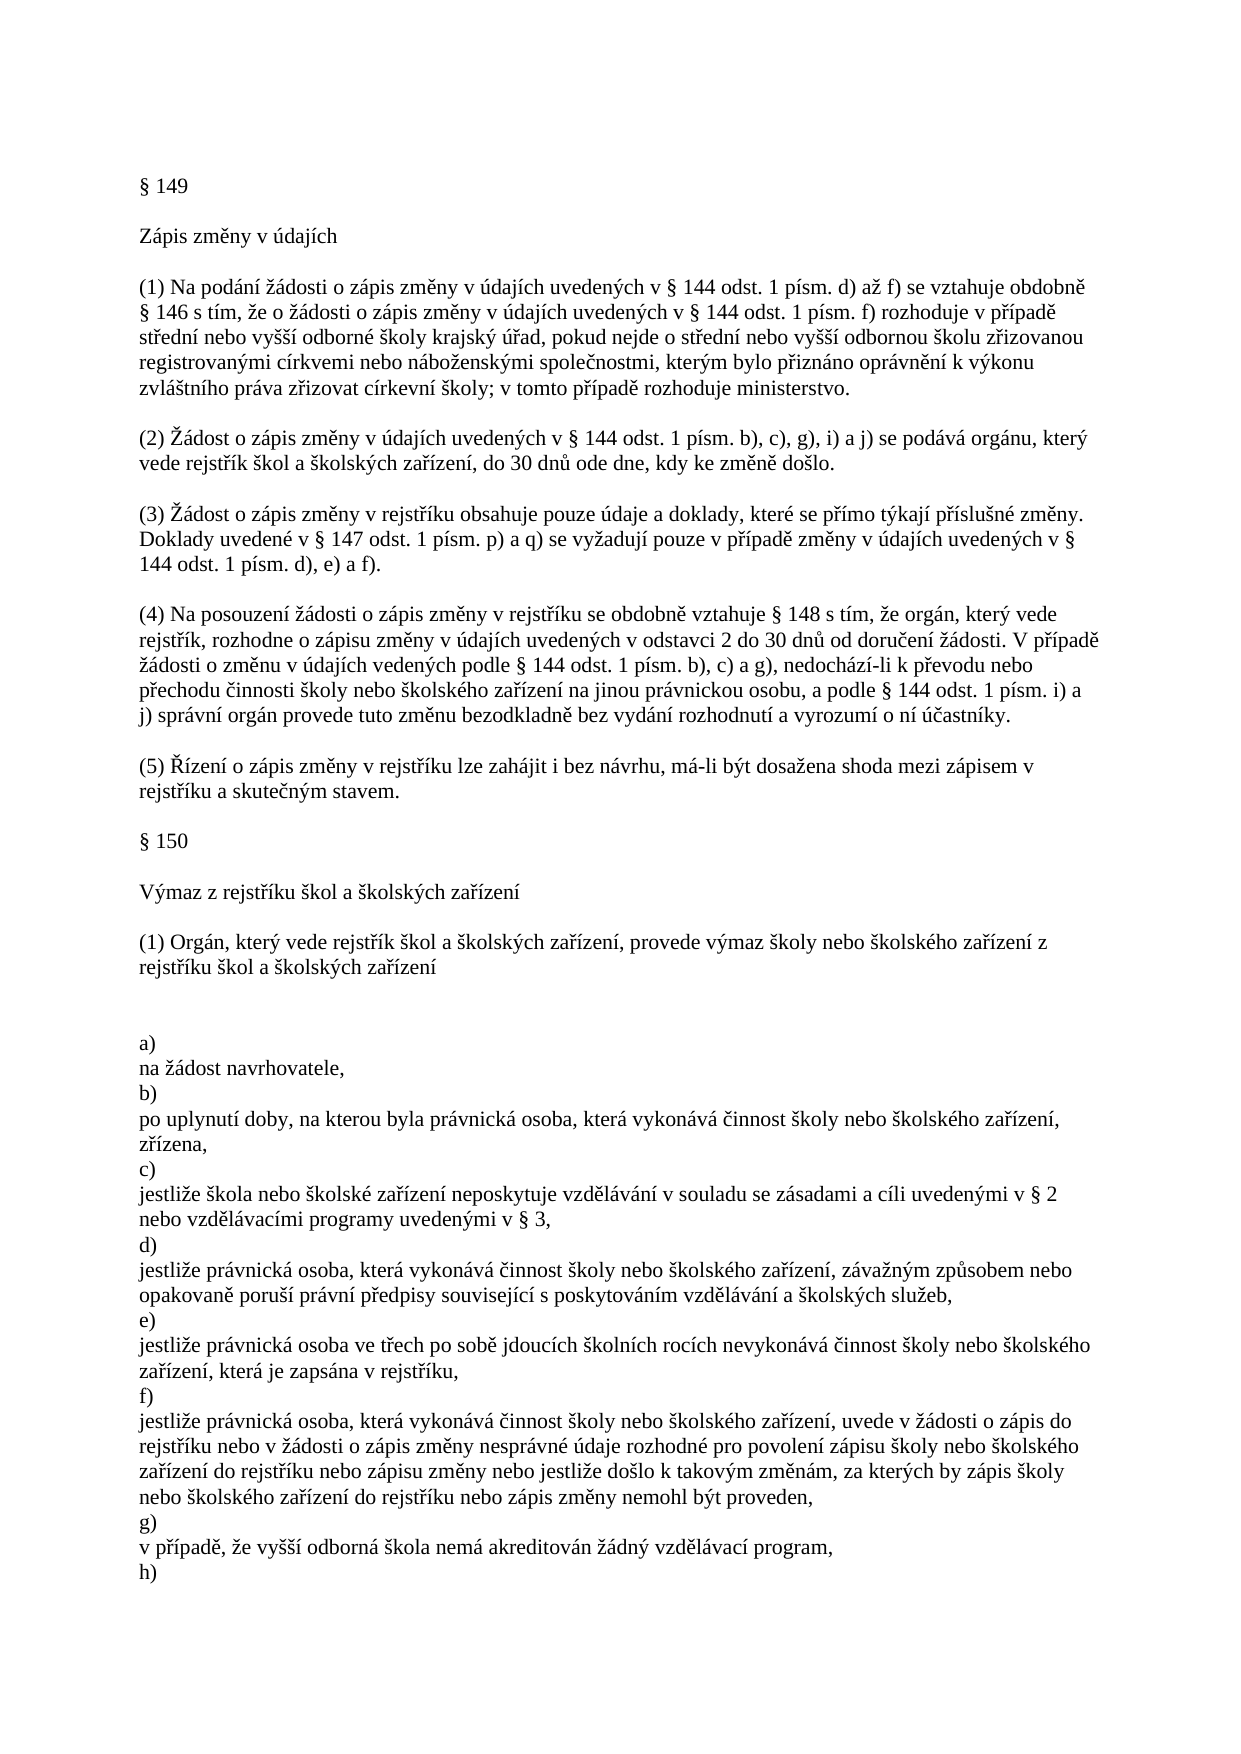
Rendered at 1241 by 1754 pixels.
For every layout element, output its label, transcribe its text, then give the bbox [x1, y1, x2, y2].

text jestliže škola nebo školské zařízení neposkytuje vzdělávání v souladu se zásadami a cíli uvedenými v § 2 nebo vzdělávacími programy uvedenými v § 3, [139, 1181, 1101, 1232]
text (2) Žádost o zápis změny v údajích uvedených v § 144 odst. 1 písm. b), c), g), i) a j) se podává orgánu, který vede rejstřík škol a školských zařízení, do 30 dnů ode dne, kdy ke změně došlo. [139, 425, 1101, 475]
text § 149 [139, 173, 1101, 198]
text jestliže právnická osoba, která vykonává činnost školy nebo školského zařízení, závažným způsobem nebo opakovaně poruší právní předpisy související s poskytováním vzdělávání a školských služeb, [139, 1257, 1101, 1307]
text g) [139, 1509, 1101, 1534]
text (1) Orgán, který vede rejstřík škol a školských zařízení, provede výmaz školy nebo školského zařízení z rejstříku škol a školských zařízení [139, 929, 1101, 979]
text c) [139, 1156, 1101, 1181]
text (3) Žádost o zápis změny v rejstříku obsahuje pouze údaje a doklady, které se přímo týkají příslušné změny. Doklady uvedené v § 147 odst. 1 písm. p) a q) se vyžadují pouze v případě změny v údajích uvedených v § 144 odst. 1 písm. d), e) a f). [139, 501, 1101, 576]
text b) [139, 1080, 1101, 1106]
text e) [139, 1307, 1101, 1332]
text jestliže právnická osoba, která vykonává činnost školy nebo školského zařízení, uvede v žádosti o zápis do rejstříku nebo v žádosti o zápis změny nesprávné údaje rozhodné pro povolení zápisu školy nebo školského zařízení do rejstříku nebo zápisu změny nebo jestliže došlo k takovým změnám, za kterých by zápis školy nebo školského zařízení do rejstříku nebo zápis změny nemohl být proveden, [139, 1408, 1101, 1509]
text v případě, že vyšší odborná škola nemá akreditován žádný vzdělávací program, [139, 1534, 1101, 1559]
text a) [139, 1030, 1101, 1055]
text jestliže právnická osoba ve třech po sobě jdoucích školních rocích nevykonává činnost školy nebo školského zařízení, která je zapsána v rejstříku, [139, 1332, 1101, 1383]
text po uplynutí doby, na kterou byla právnická osoba, která vykonává činnost školy nebo školského zařízení, zřízena, [139, 1106, 1101, 1156]
text h) [139, 1559, 1101, 1584]
text Výmaz z rejstříku škol a školských zařízení [139, 879, 1101, 904]
text § 150 [139, 828, 1101, 853]
text (5) Řízení o zápis změny v rejstříku lze zahájit i bez návrhu, má-li být dosažena shoda mezi zápisem v rejstříku a skutečným stavem. [139, 753, 1101, 803]
text d) [139, 1232, 1101, 1257]
text na žádost navrhovatele, [139, 1055, 1101, 1080]
text (1) Na podání žádosti o zápis změny v údajích uvedených v § 144 odst. 1 písm. d) až f) se vztahuje obdobně § 146 s tím, že o žádosti o zápis změny v údajích uvedených v § 144 odst. 1 písm. f) rozhoduje v případě střední nebo vyšší odborné školy krajský úřad, pokud nejde o střední nebo vyšší odbornou školu zřizovanou registrovanými církvemi nebo náboženskými společnostmi, kterým bylo přiznáno oprávnění k výkonu zvláštního práva zřizovat církevní školy; v tomto případě rozhoduje ministerstvo. [139, 274, 1101, 400]
text (4) Na posouzení žádosti o zápis změny v rejstříku se obdobně vztahuje § 148 s tím, že orgán, který vede rejstřík, rozhodne o zápisu změny v údajích uvedených v odstavci 2 do 30 dnů od doručení žádosti. V případě žádosti o změnu v údajích vedených podle § 144 odst. 1 písm. b), c) a g), nedochází-li k převodu nebo přechodu činnosti školy nebo školského zařízení na jinou právnickou osobu, a podle § 144 odst. 1 písm. i) a j) správní orgán provede tuto změnu bezodkladně bez vydání rozhodnutí a vyrozumí o ní účastníky. [139, 601, 1101, 727]
text f) [139, 1383, 1101, 1408]
text Zápis změny v údajích [139, 223, 1101, 248]
